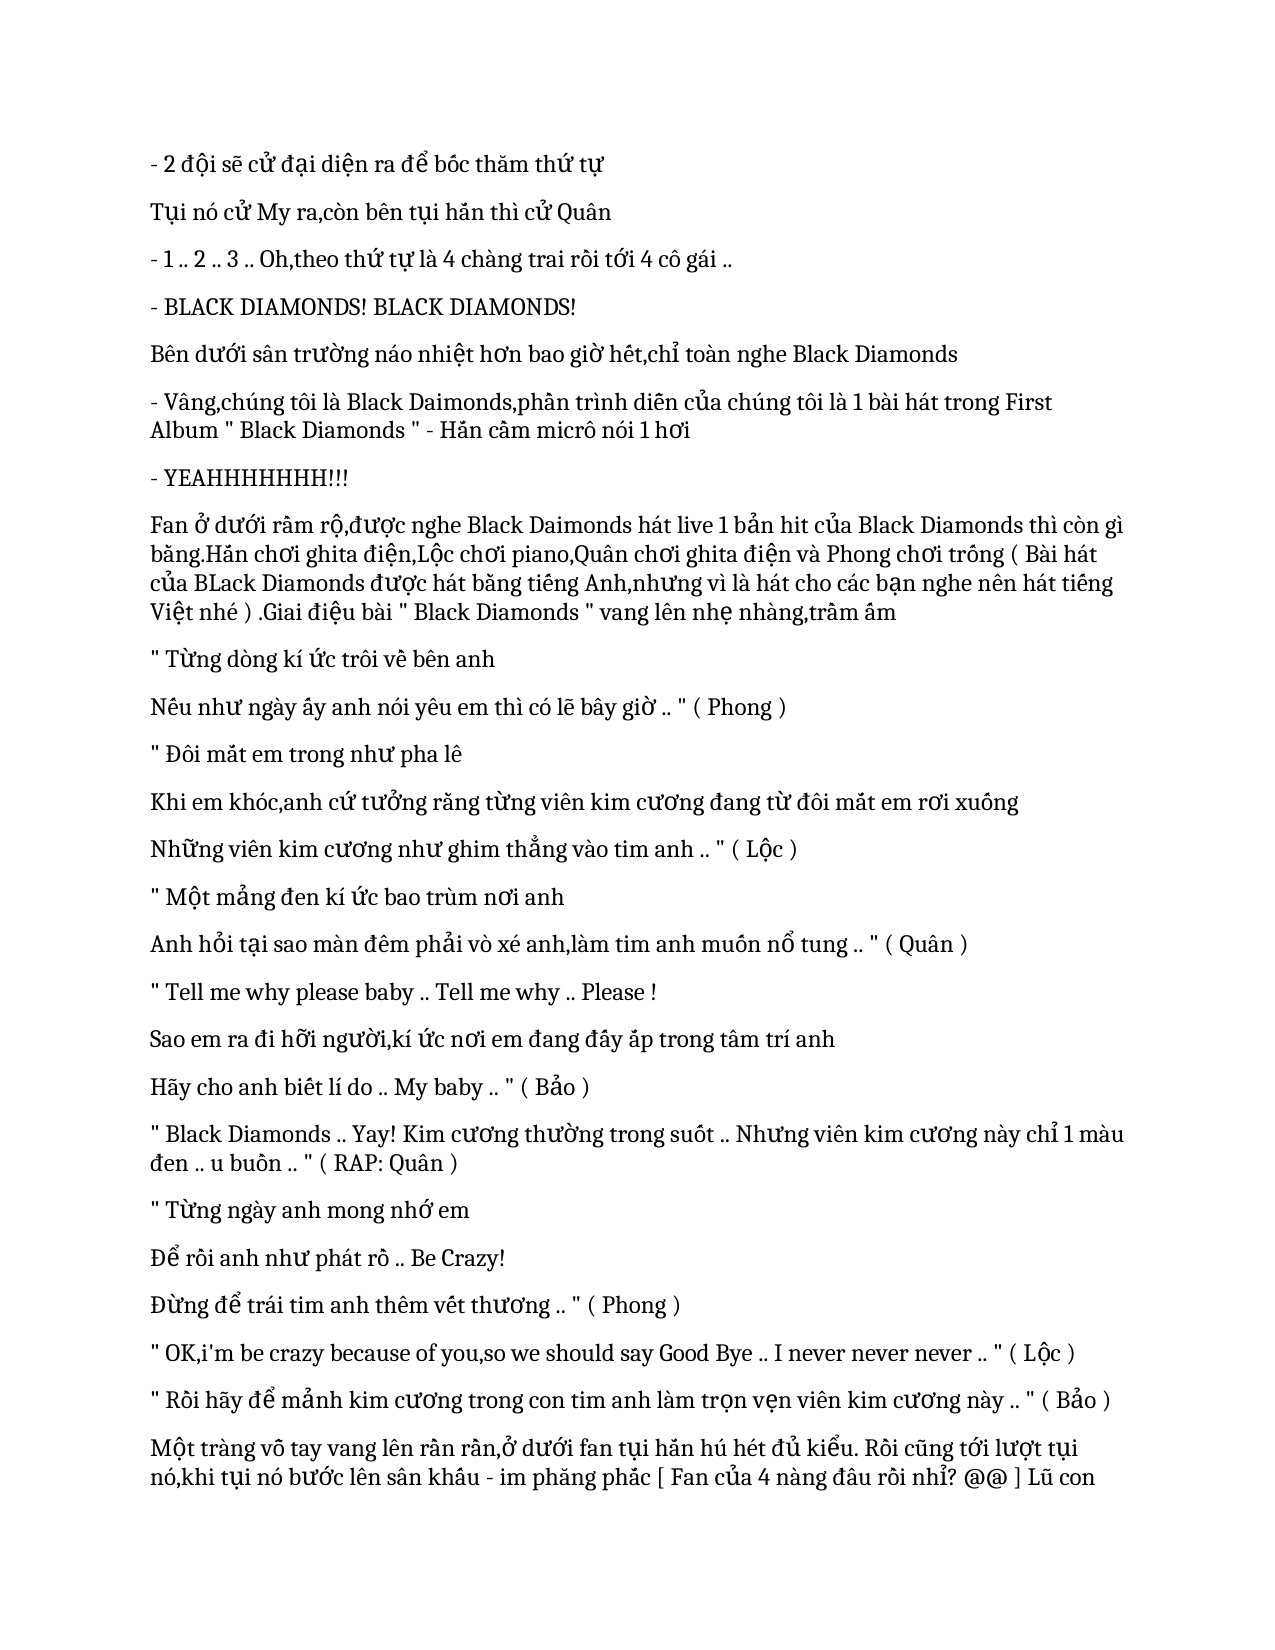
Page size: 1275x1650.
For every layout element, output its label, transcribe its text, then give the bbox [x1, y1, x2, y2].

text Tụi nó cử My ra,còn bên tụi hắn thì cử Quân [150, 197, 1125, 226]
text - BLACK DIAMONDS! BLACK DIAMONDS! [150, 292, 1125, 321]
text Fan ở dưới rầm rộ,được nghe Black Daimonds hát live 1 bản hit của Black Diamonds thì còn gì bằng.Hắn chơi ghita điện,Lộc chơi piano,Quân chơi ghita điện và Phong chơi trống ( Bài hát của BLack Diamonds được hát bằng tiếng Anh,nhưng vì là hát cho các bạn nghe nên hát tiếng Việt nhé ) .Giai điệu bài " Black Diamonds " vang lên nhẹ nhàng,trầm ấm [150, 511, 1125, 626]
text " OK,i'm be crazy because of you,so we should say Good Bye .. I never never never .. " ( Lộc ) [150, 1339, 1125, 1367]
text " Một mảng đen kí ức bao trùm nơi anh [150, 882, 1125, 911]
text Nếu như ngày ấy anh nói yêu em thì có lẽ bây giờ .. " ( Phong ) [150, 692, 1125, 721]
text - Vâng,chúng tôi là Black Daimonds,phần trình diễn của chúng tôi là 1 bài hát trong First Album " Black Diamonds " - Hắn cầm micrô nói 1 hơi [150, 387, 1125, 445]
text Đừng để trái tim anh thêm vết thương .. " ( Phong ) [150, 1291, 1125, 1320]
text Khi em khóc,anh cứ tưởng rằng từng viên kim cương đang từ đôi mắt em rơi xuống [150, 787, 1125, 816]
text Anh hỏi tại sao màn đêm phải vò xé anh,làm tim anh muốn nổ tung .. " ( Quân ) [150, 930, 1125, 959]
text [150, 1434, 1125, 1491]
text " Black Diamonds .. Yay! Kim cương thường trong suốt .. Nhưng viên kim cương này chỉ 1 màu đen .. u buồn .. " ( RAP: Quân ) [150, 1120, 1125, 1177]
text Hãy cho anh biết lí do .. My baby .. " ( Bảo ) [150, 1072, 1125, 1101]
text " Tell me why please baby .. Tell me why .. Please ! [150, 977, 1125, 1006]
text " Từng ngày anh mong nhớ em [150, 1196, 1125, 1225]
text " Đôi mắt em trong như pha lê [150, 740, 1125, 769]
text - YEAHHHHHHH!!! [150, 464, 1125, 492]
text Những viên kim cương như ghim thẳng vào tim anh .. " ( Lộc ) [150, 835, 1125, 864]
text Bên dưới sân trường náo nhiệt hơn bao giờ hết,chỉ toàn nghe Black Diamonds [150, 340, 1125, 369]
text Sao em ra đi hỡi người,kí ức nơi em đang đấy ắp trong tâm trí anh [150, 1025, 1125, 1054]
text - 1 .. 2 .. 3 .. Oh,theo thứ tự là 4 chàng trai rồi tới 4 cô gái .. [150, 245, 1125, 274]
text " Từng dòng kí ức trôi về bên anh [150, 645, 1125, 674]
text " Rồi hãy để mảnh kim cương trong con tim anh làm trọn vẹn viên kim cương này .. " ( Bảo ) [150, 1386, 1125, 1415]
text - 2 đội sẽ cử đại diện ra để bốc thăm thứ tự [150, 150, 1125, 179]
text Để rồi anh như phát rồ .. Be Crazy! [150, 1244, 1125, 1272]
